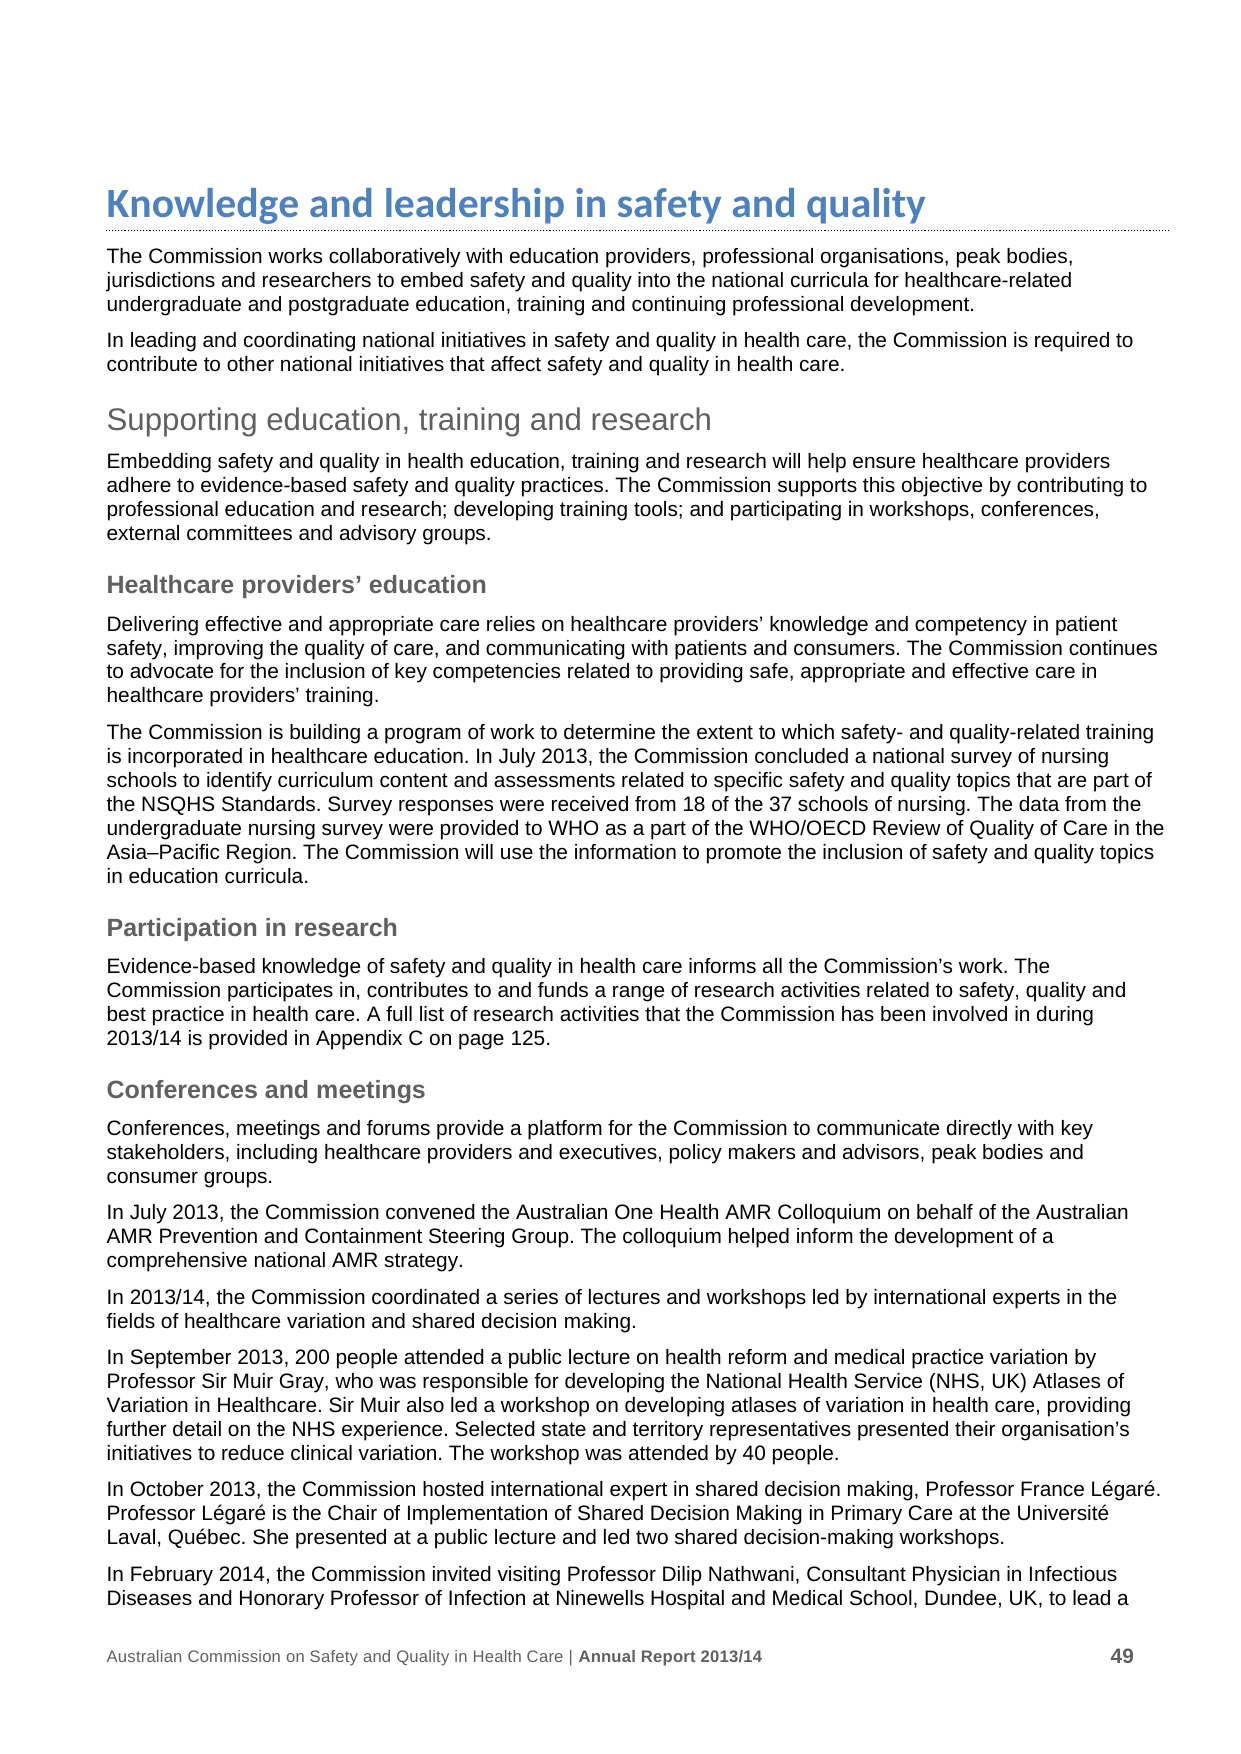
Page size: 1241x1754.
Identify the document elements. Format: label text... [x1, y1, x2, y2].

subtitle Conferences and meetings [106, 1074, 1169, 1103]
text In September 2013, 200 people attended a public lecture on health reform and medical practice variation by Professor Sir Muir Gray, who was responsible for developing the National Health Service (NHS, UK) Atlases of Variation in Healthcare. Sir Muir also led a workshop on developing atlases of variation in health care, providing further detail on the NHS experience. Selected state and territory representatives presented their organisation’s initiatives to reduce clinical variation. The workshop was attended by 40 people. [106, 1345, 1169, 1465]
subtitle Supporting education, training and research [106, 401, 1169, 437]
text Delivering effective and appropriate care relies on healthcare providers’ knowledge and competency in patient safety, improving the quality of care, and communicating with patients and consumers. The Commission continues to advocate for the inclusion of key competencies related to providing safe, appropriate and effective care in healthcare providers’ training. [106, 611, 1169, 707]
text The Commission is building a program of work to determine the extent to which safety- and quality-related training is incorporated in healthcare education. In July 2013, the Commission concluded a national survey of nursing schools to identify curriculum content and assessments related to specific safety and quality topics that are part of the NSQHS Standards. Survey responses were received from 18 of the 37 schools of nursing. The data from the undergraduate nursing survey were provided to WHO as a part of the WHO/OECD Review of Quality of Care in the Asia–Pacific Region. The Commission will use the information to promote the inclusion of safety and quality topics in education curricula. [106, 720, 1169, 887]
text Conferences, meetings and forums provide a platform for the Commission to communicate directly with key stakeholders, including healthcare providers and executives, policy makers and advisors, peak bodies and consumer groups. [106, 1116, 1169, 1188]
subtitle Knowledge and leadership in safety and quality [106, 177, 1169, 231]
text Evidence-based knowledge of safety and quality in health care informs all the Commission’s work. The Commission participates in, contributes to and funds a range of research activities related to safety, quality and best practice in health care. A full list of research activities that the Commission has been involved in during 2013/14 is provided in Appendix C on page 125. [106, 954, 1169, 1049]
text Embedding safety and quality in health education, training and research will help ensure healthcare providers adhere to evidence-based safety and quality practices. The Commission supports this objective by contributing to professional education and research; developing training tools; and participating in workshops, conferences, external committees and advisory groups. [106, 449, 1169, 545]
text The Commission works collaboratively with education providers, professional organisations, peak bodies, jurisdictions and researchers to embed safety and quality into the national curricula for healthcare-related undergraduate and postgraduate education, training and continuing professional development. [106, 244, 1169, 316]
subtitle Participation in research [106, 912, 1169, 941]
text In leading and coordinating national initiatives in safety and quality in health care, the Commission is required to contribute to other national initiatives that affect safety and quality in health care. [106, 328, 1169, 376]
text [106, 1562, 1169, 1609]
text In July 2013, the Commission convened the Australian One Health AMR Colloquium on behalf of the Australian AMR Prevention and Containment Steering Group. The colloquium helped inform the development of a comprehensive national AMR strategy. [106, 1200, 1169, 1272]
subtitle Healthcare providers’ education [106, 570, 1169, 599]
text In October 2013, the Commission hosted international expert in shared decision making, Professor France Légaré. Professor Légaré is the Chair of Implementation of Shared Decision Making in Primary Care at the Université Laval, Québec. She presented at a public lecture and led two shared decision-making workshops. [106, 1477, 1169, 1549]
text In 2013/14, the Commission coordinated a series of lectures and workshops led by international experts in the fields of healthcare variation and shared decision making. [106, 1284, 1169, 1332]
